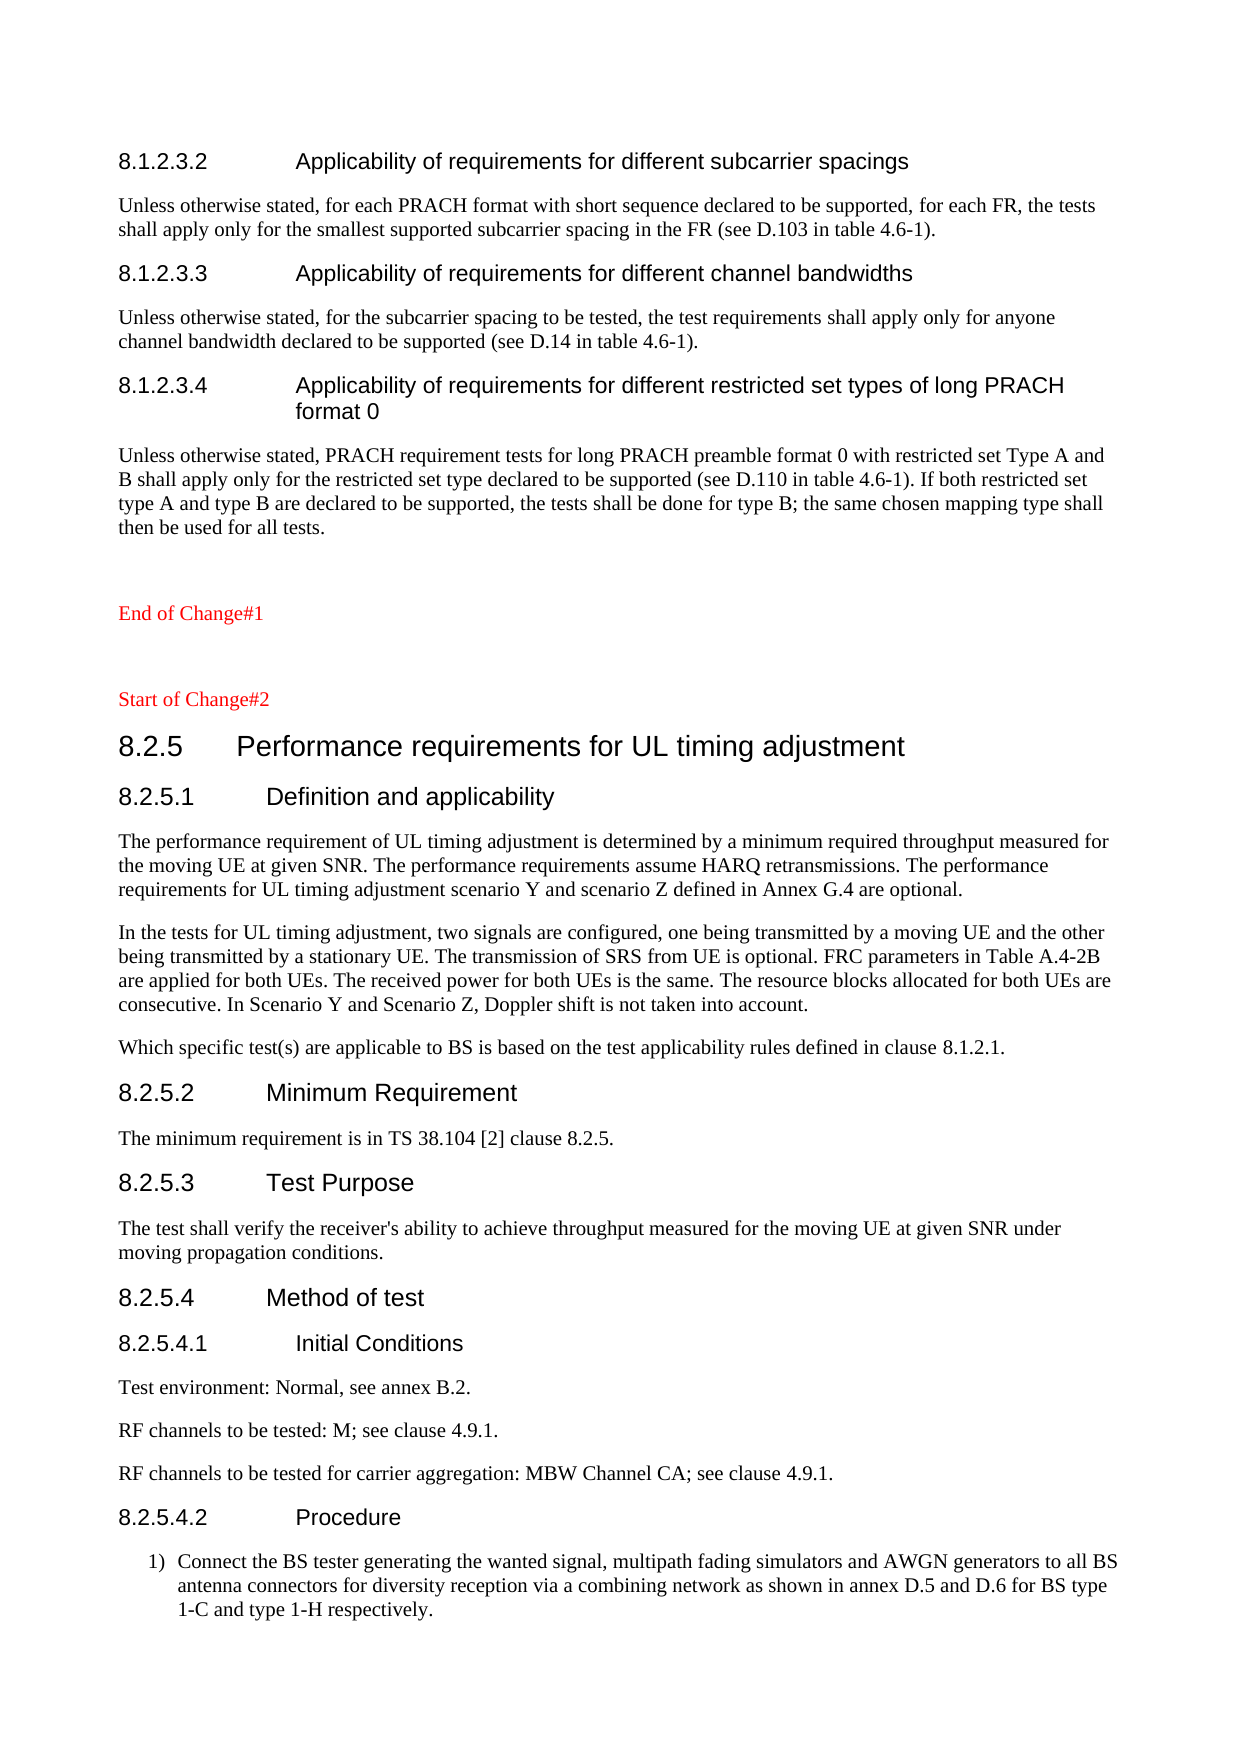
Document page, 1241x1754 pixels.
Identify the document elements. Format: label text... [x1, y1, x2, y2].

text The minimum requirement is in TS 38.104 [2] clause 8.2.5. [118, 1125, 1122, 1149]
subtitle 8.2.5.3 Test Purpose [118, 1168, 1122, 1197]
subtitle 8.1.2.3.3 Applicability of requirements for different channel bandwidths [118, 260, 1122, 286]
text End of Change#1 [118, 601, 1122, 625]
subtitle 8.1.2.3.2 Applicability of requirements for different subcarrier spacings [118, 148, 1122, 174]
text Unless otherwise stated, for each PRACH format with short sequence declared to be supported, for each FR, the tests shall apply only for the smallest supported subcarrier spacing in the FR (see D.103 in table 4.6-1). [118, 193, 1122, 241]
subtitle 8.2.5.4 Method of test [118, 1283, 1122, 1311]
text Unless otherwise stated, for the subcarrier spacing to be tested, the test requirements shall apply only for anyone channel bandwidth declared to be supported (see D.14 in table 4.6-1). [118, 305, 1122, 353]
text Test environment: Normal, see annex B.2. [118, 1375, 1122, 1399]
subtitle 8.1.2.3.4 Applicability of requirements for different restricted set types of long PRACH format 0 [118, 372, 1122, 424]
text Which specific test(s) are applicable to BS is based on the test applicability rules defined in clause 8.1.2.1. [118, 1035, 1122, 1059]
text Start of Change#2 [118, 687, 1122, 711]
subtitle 8.2.5.2 Minimum Requirement [118, 1078, 1122, 1107]
subtitle 8.2.5.1 Definition and applicability [118, 782, 1122, 810]
text Unless otherwise stated, PRACH requirement tests for long PRACH preamble format 0 with restricted set Type A and B shall apply only for the restricted set type declared to be supported (see D.110 in table 4.6-1). If both restricted set type A and type B are declared to be supported, the tests shall be done for type B; the same chosen mapping type shall then be used for all tests. [118, 443, 1122, 539]
text The test shall verify the receiver's ability to achieve throughput measured for the moving UE at given SNR under moving propagation conditions. [118, 1216, 1122, 1264]
text RF channels to be tested: M; see clause 4.9.1. [118, 1418, 1122, 1442]
subtitle 8.2.5.4.1 Initial Conditions [118, 1330, 1122, 1356]
text 1) Connect the BS tester generating the wanted signal, multipath fading simulators and AWGN generators to all BS antenna connectors for diversity reception via a combining network as shown in annex D.5 and D.6 for BS type 1-C and type 1-H respectively. [148, 1549, 1122, 1621]
subtitle 8.2.5.4.2 Procedure [118, 1504, 1122, 1530]
text RF channels to be tested for carrier aggregation: MBW Channel CA; see clause 4.9.1. [118, 1461, 1122, 1485]
subtitle 8.2.5 Performance requirements for UL timing adjustment [118, 729, 1122, 763]
text In the tests for UL timing adjustment, two signals are configured, one being transmitted by a moving UE and the other being transmitted by a stationary UE. The transmission of SRS from UE is optional. FRC parameters in Table A.4-2B are applied for both UEs. The received power for both UEs is the same. The resource blocks allocated for both UEs are consecutive. In Scenario Y and Scenario Z, Doppler shift is not taken into account. [118, 920, 1122, 1016]
text The performance requirement of UL timing adjustment is determined by a minimum required throughput measured for the moving UE at given SNR. The performance requirements assume HARQ retransmissions. The performance requirements for UL timing adjustment scenario Y and scenario Z defined in Annex G.4 are optional. [118, 829, 1122, 901]
